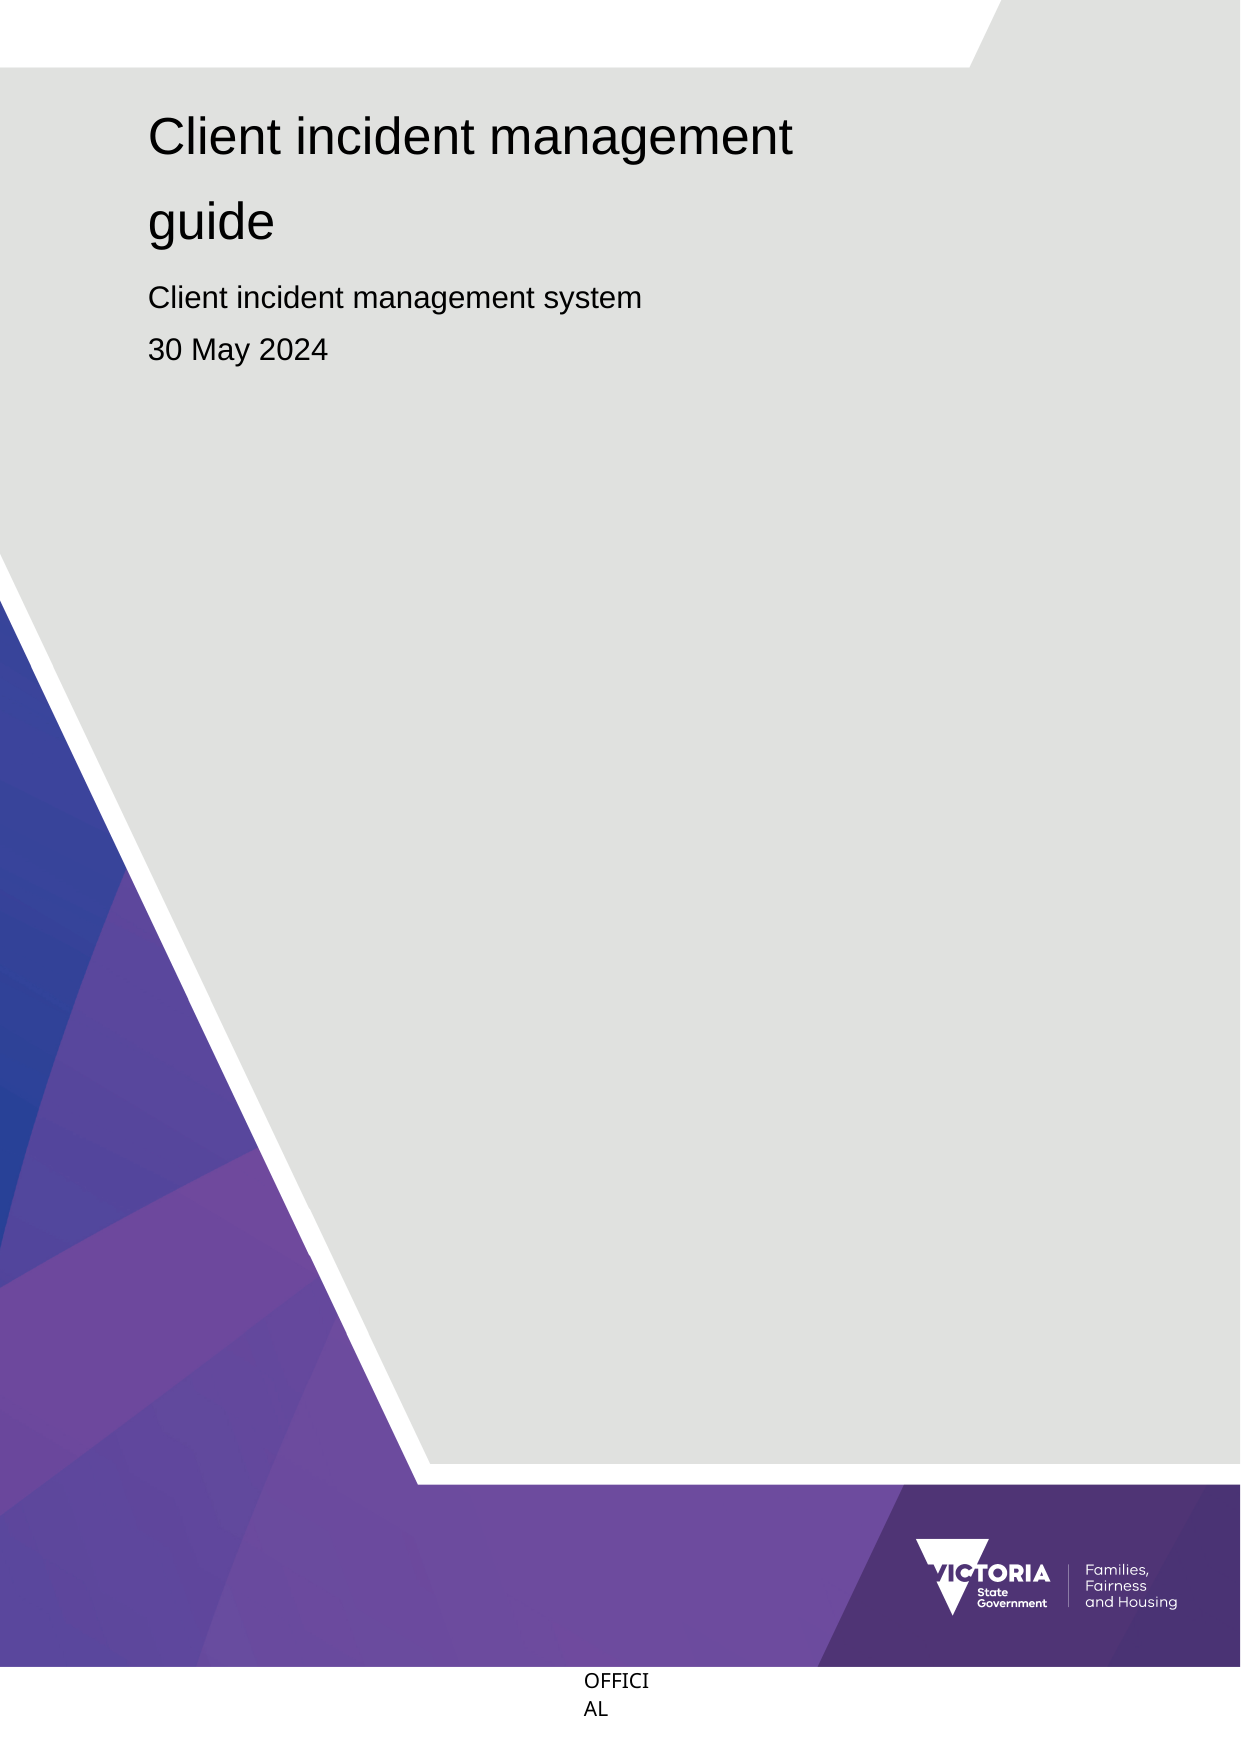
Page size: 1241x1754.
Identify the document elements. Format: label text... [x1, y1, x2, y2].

table_cell [148, 520, 974, 1006]
table_header Client incident management guide Client incident management system 30 May 2024 [148, 105, 974, 520]
picture [0, 0, 1241, 1667]
